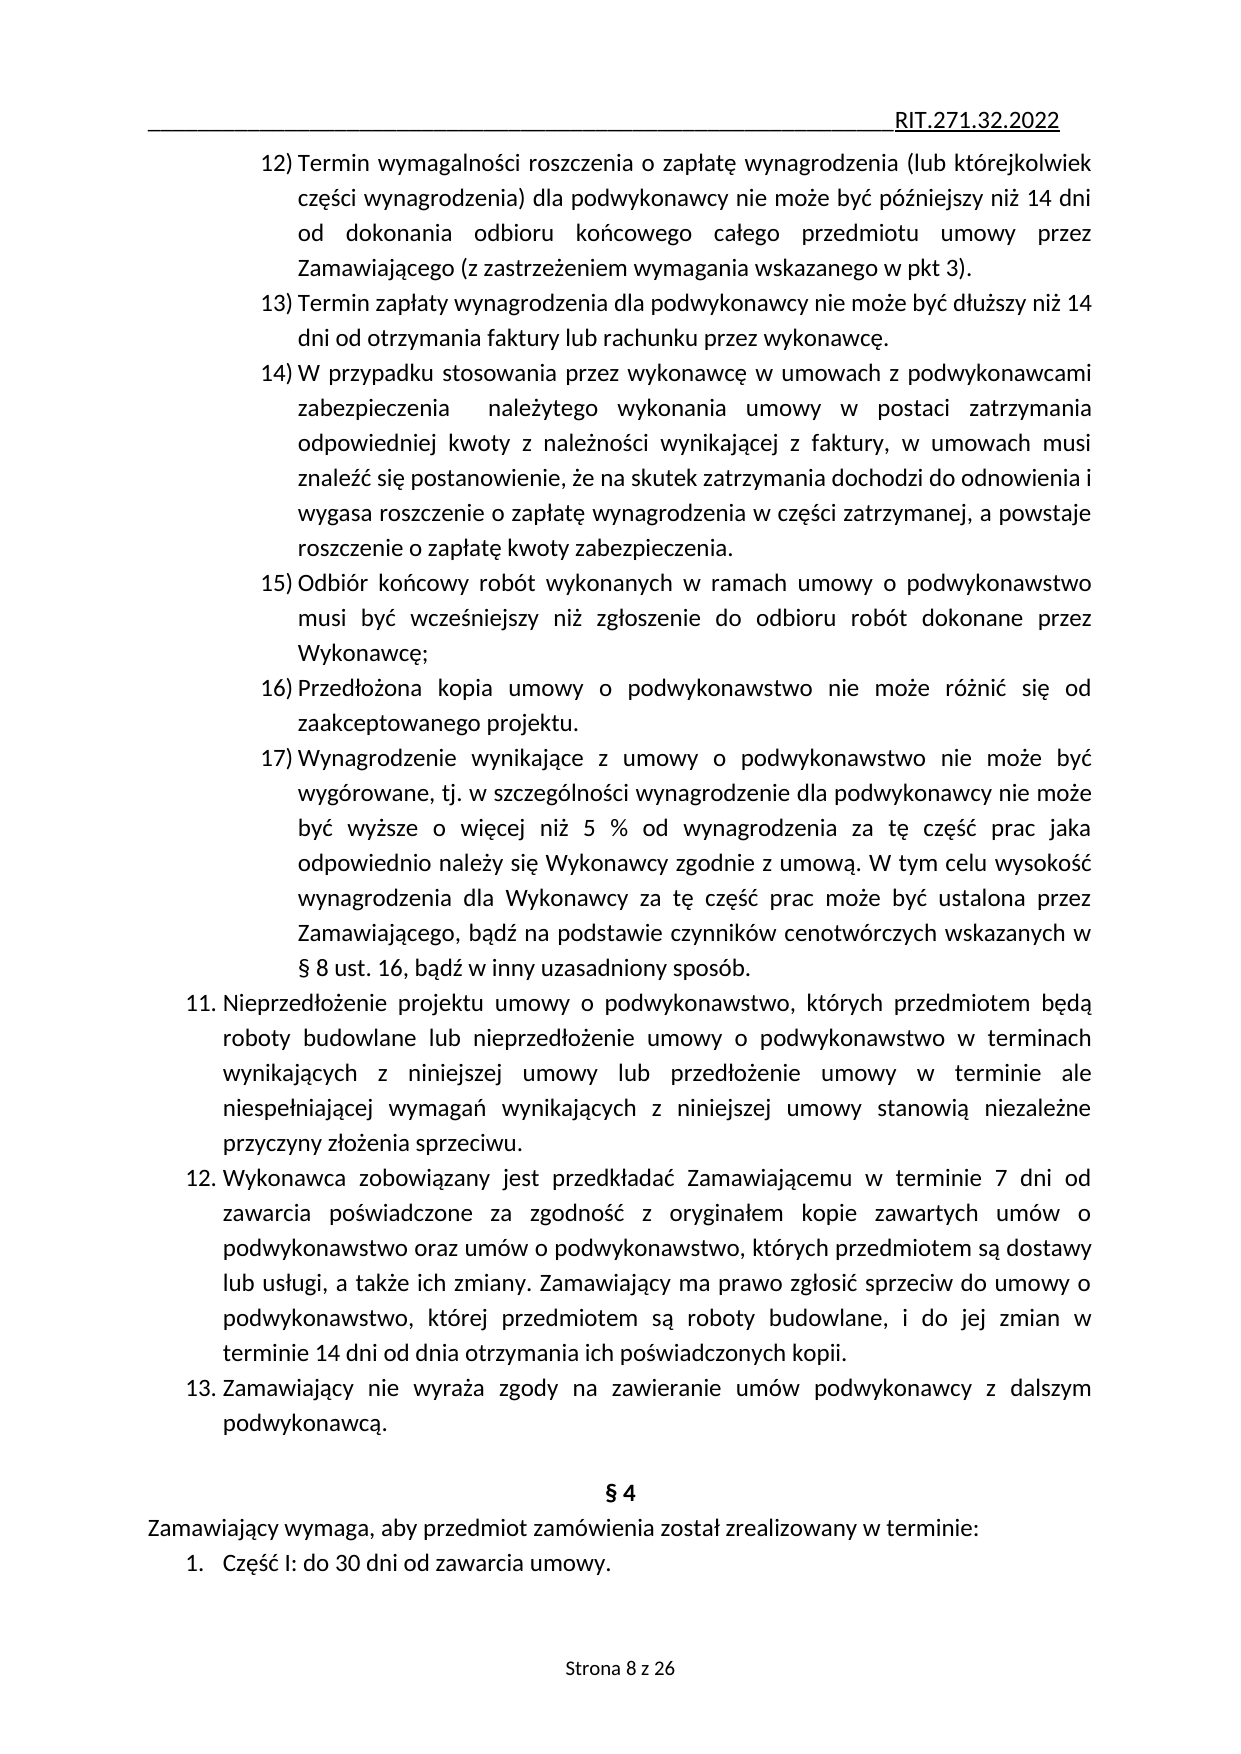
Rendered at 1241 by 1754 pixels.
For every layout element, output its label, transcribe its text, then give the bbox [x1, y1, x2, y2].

list Termin wymagalności roszczenia o zapłatę wynagrodzenia (lub którejkolwiek części wynagrodzenia) dla podwykonawcy nie może być późniejszy niż 14 dni od dokonania odbioru końcowego całego przedmiotu umowy przez Zamawiającego (z zastrzeżeniem wymagania wskazanego w pkt 3). [260, 148, 1093, 283]
list Wynagrodzenie wynikające z umowy o podwykonawstwo nie może być wygórowane, tj. w szczególności wynagrodzenie dla podwykonawcy nie może być wyższe o więcej niż 5 % od wynagrodzenia za tę część prac jaka odpowiednio należy się Wykonawcy zgodnie z umową. W tym celu wysokość wynagrodzenia dla Wykonawcy za tę część prac może być ustalona przez Zamawiającego, bądź na podstawie czynników cenotwórczych wskazanych w § 8 ust. 16, bądź w inny uzasadniony sposób. [260, 743, 1093, 983]
list Nieprzedłożenie projektu umowy o podwykonawstwo, których przedmiotem będą roboty budowlane lub nieprzedłożenie umowy o podwykonawstwo w terminach wynikających z niniejszej umowy lub przedłożenie umowy w terminie ale niespełniającej wymagań wynikających z niniejszej umowy stanowią niezależne przyczyny złożenia sprzeciwu. [185, 988, 1093, 1158]
list Termin zapłaty wynagrodzenia dla podwykonawcy nie może być dłuższy niż 14 dni od otrzymania faktury lub rachunku przez wykonawcę. [260, 288, 1093, 353]
list Odbiór końcowy robót wykonanych w ramach umowy o podwykonawstwo musi być wcześniejszy niż zgłoszenie do odbioru robót dokonane przez Wykonawcę; [260, 568, 1093, 668]
list W przypadku stosowania przez wykonawcę w umowach z podwykonawcami zabezpieczenia należytego wykonania umowy w postaci zatrzymania odpowiedniej kwoty z należności wynikającej z faktury, w umowach musi znaleźć się postanowienie, że na skutek zatrzymania dochodzi do odnowienia i wygasa roszczenie o zapłatę wynagrodzenia w części zatrzymanej, a powstaje roszczenie o zapłatę kwoty zabezpieczenia. [260, 358, 1093, 563]
list Wykonawca zobowiązany jest przedkładać Zamawiającemu w terminie 7 dni od zawarcia poświadczone za zgodność z oryginałem kopie zawartych umów o podwykonawstwo oraz umów o podwykonawstwo, których przedmiotem są dostawy lub usługi, a także ich zmiany. Zamawiający ma prawo zgłosić sprzeciw do umowy o podwykonawstwo, której przedmiotem są roboty budowlane, i do jej zmian w terminie 14 dni od dnia otrzymania ich poświadczonych kopii. [185, 1163, 1093, 1368]
list Część I: do 30 dni od zawarcia umowy. [185, 1548, 1093, 1578]
list Przedłożona kopia umowy o podwykonawstwo nie może różnić się od zaakceptowanego projektu. [260, 673, 1093, 738]
list Zamawiający nie wyraża zgody na zawieranie umów podwykonawcy z dalszym podwykonawcą. [185, 1373, 1093, 1438]
text § 4 [148, 1478, 1093, 1508]
text Zamawiający wymaga, aby przedmiot zamówienia został zrealizowany w terminie: [148, 1513, 1093, 1543]
